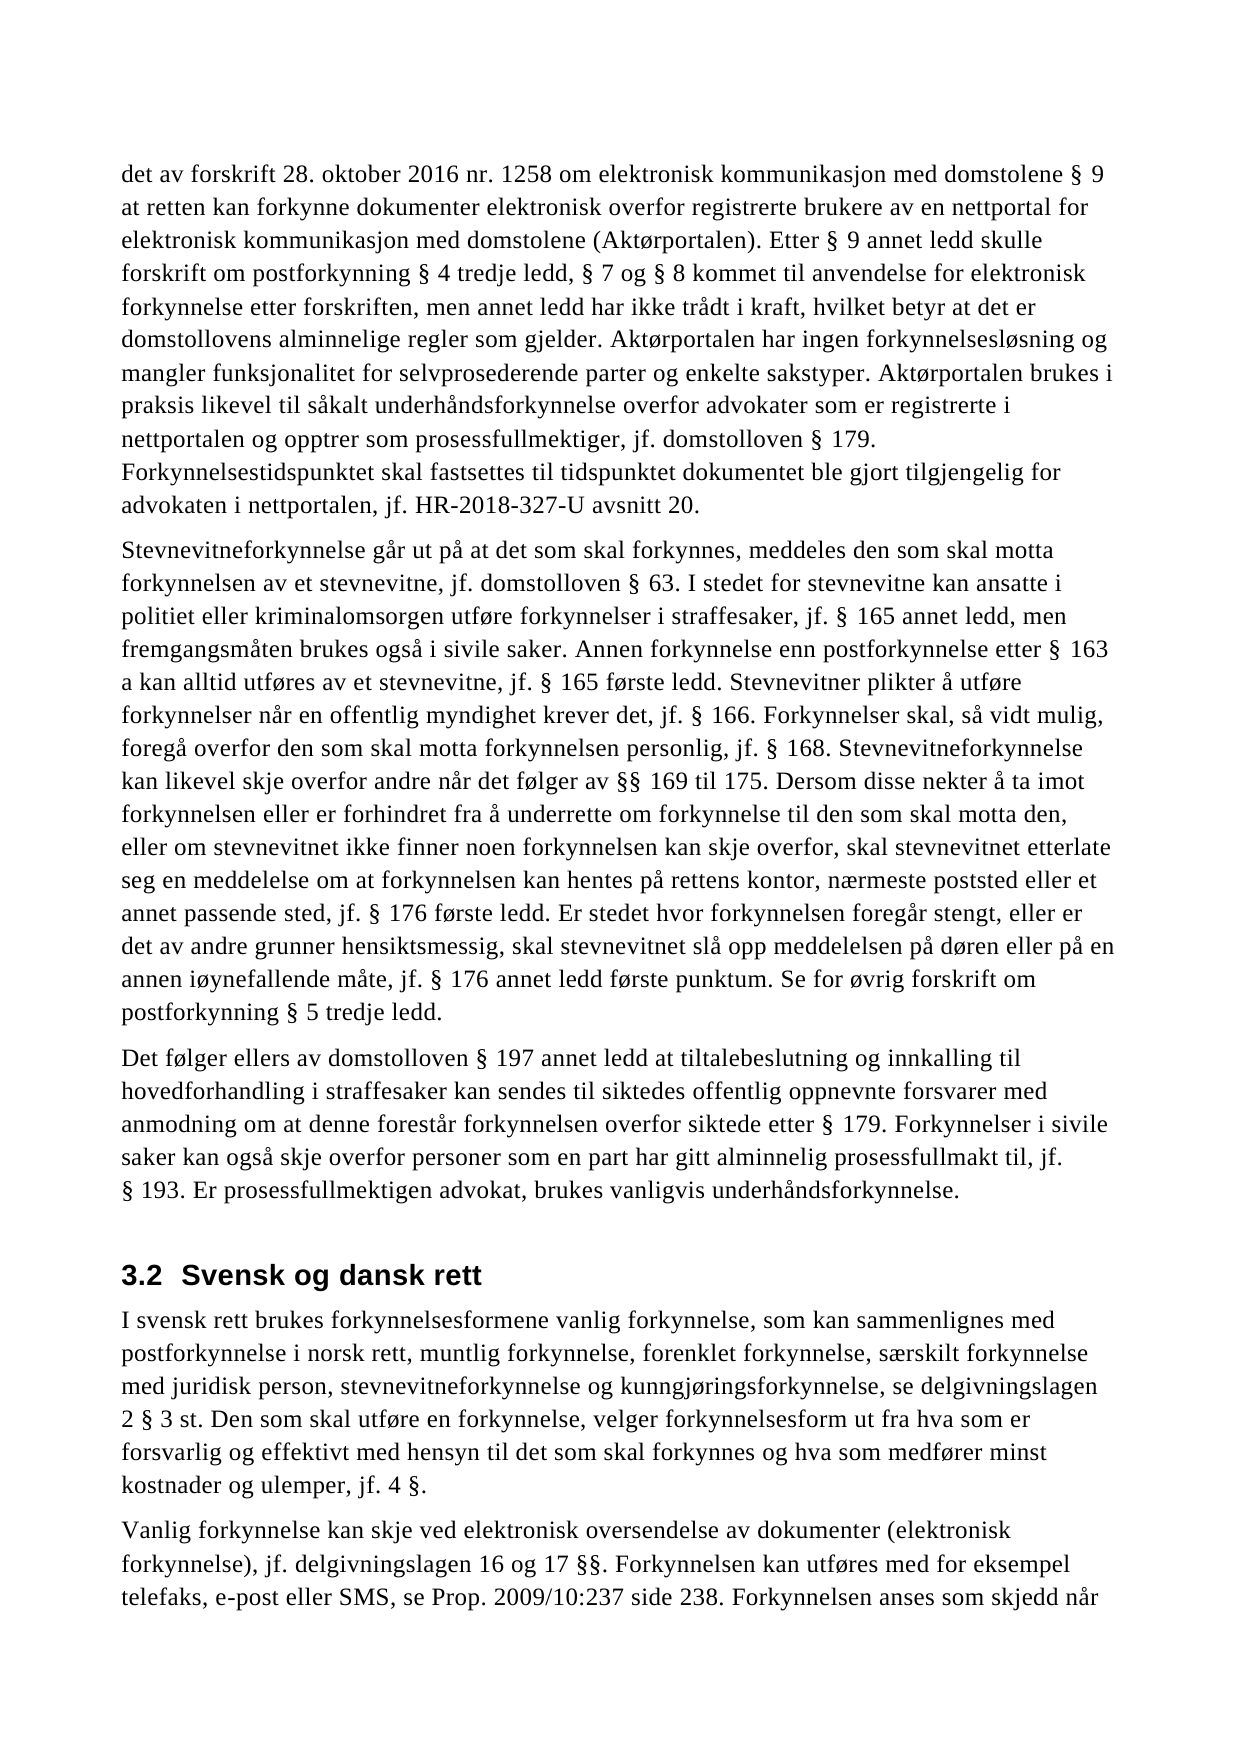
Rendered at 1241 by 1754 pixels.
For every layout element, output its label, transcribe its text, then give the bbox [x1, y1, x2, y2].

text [121, 1516, 1119, 1610]
text Det følger ellers av domstolloven § 197 annet ledd at tiltalebeslutning og innkalling til hovedforhandling i straffesaker kan sendes til siktedes offentlig oppnevnte forsvarer med anmodning om at denne forestår forkynnelsen overfor siktede etter § 179. Forkynnelser i sivile saker kan også skje overfor personer som en part har gitt alminnelig prosessfullmakt til, jf. § 193. Er prosessfullmektigen advokat, brukes vanligvis underhåndsforkynnelse. [121, 1043, 1119, 1204]
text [121, 159, 1119, 518]
text Stevnevitneforkynnelse går ut på at det som skal forkynnes, meddeles den som skal motta forkynnelsen av et stevnevitne, jf. domstolloven § 63. I stedet for stevnevitne kan ansatte i politiet eller kriminalomsorgen utføre forkynnelser i straffesaker, jf. § 165 annet ledd, men fremgangsmåten brukes også i sivile saker. Annen forkynnelse enn postforkynnelse etter § 163 a kan alltid utføres av et stevnevitne, jf. § 165 første ledd. Stevnevitner plikter å utføre forkynnelser når en offentlig myndighet krever det, jf. § 166. Forkynnelser skal, så vidt mulig, foregå overfor den som skal motta forkynnelsen personlig, jf. § 168. Stevnevitneforkynnelse kan likevel skje overfor andre når det følger av §§ 169 til 175. Dersom disse nekter å ta imot forkynnelsen eller er forhindret fra å underrette om forkynnelse til den som skal motta den, eller om stevnevitnet ikke finner noen forkynnelsen kan skje overfor, skal stevnevitnet etterlate seg en meddelelse om at forkynnelsen kan hentes på rettens kontor, nærmeste poststed eller et annet passende sted, jf. § 176 første ledd. Er stedet hvor forkynnelsen foregår stengt, eller er det av andre grunner hensiktsmessig, skal stevnevitnet slå opp meddelelsen på døren eller på en annen iøynefallende måte, jf. § 176 annet ledd første punktum. Se for øvrig forskrift om postforkynning § 5 tredje ledd. [121, 535, 1119, 1026]
text I svensk rett brukes forkynnelsesformene vanlig forkynnelse, som kan sammenlignes med postforkynnelse i norsk rett, muntlig forkynnelse, forenklet forkynnelse, særskilt forkynnelse med juridisk person, stevnevitneforkynnelse og kunngjøringsforkynnelse, se delgivningslagen 2 § 3 st. Den som skal utføre en forkynnelse, velger forkynnelsesform ut fra hva som er forsvarlig og effektivt med hensyn til det som skal forkynnes og hva som medfører minst kostnader og ulemper, jf. 4 §. [121, 1305, 1119, 1499]
subtitle Svensk og dansk rett [121, 1258, 1119, 1292]
